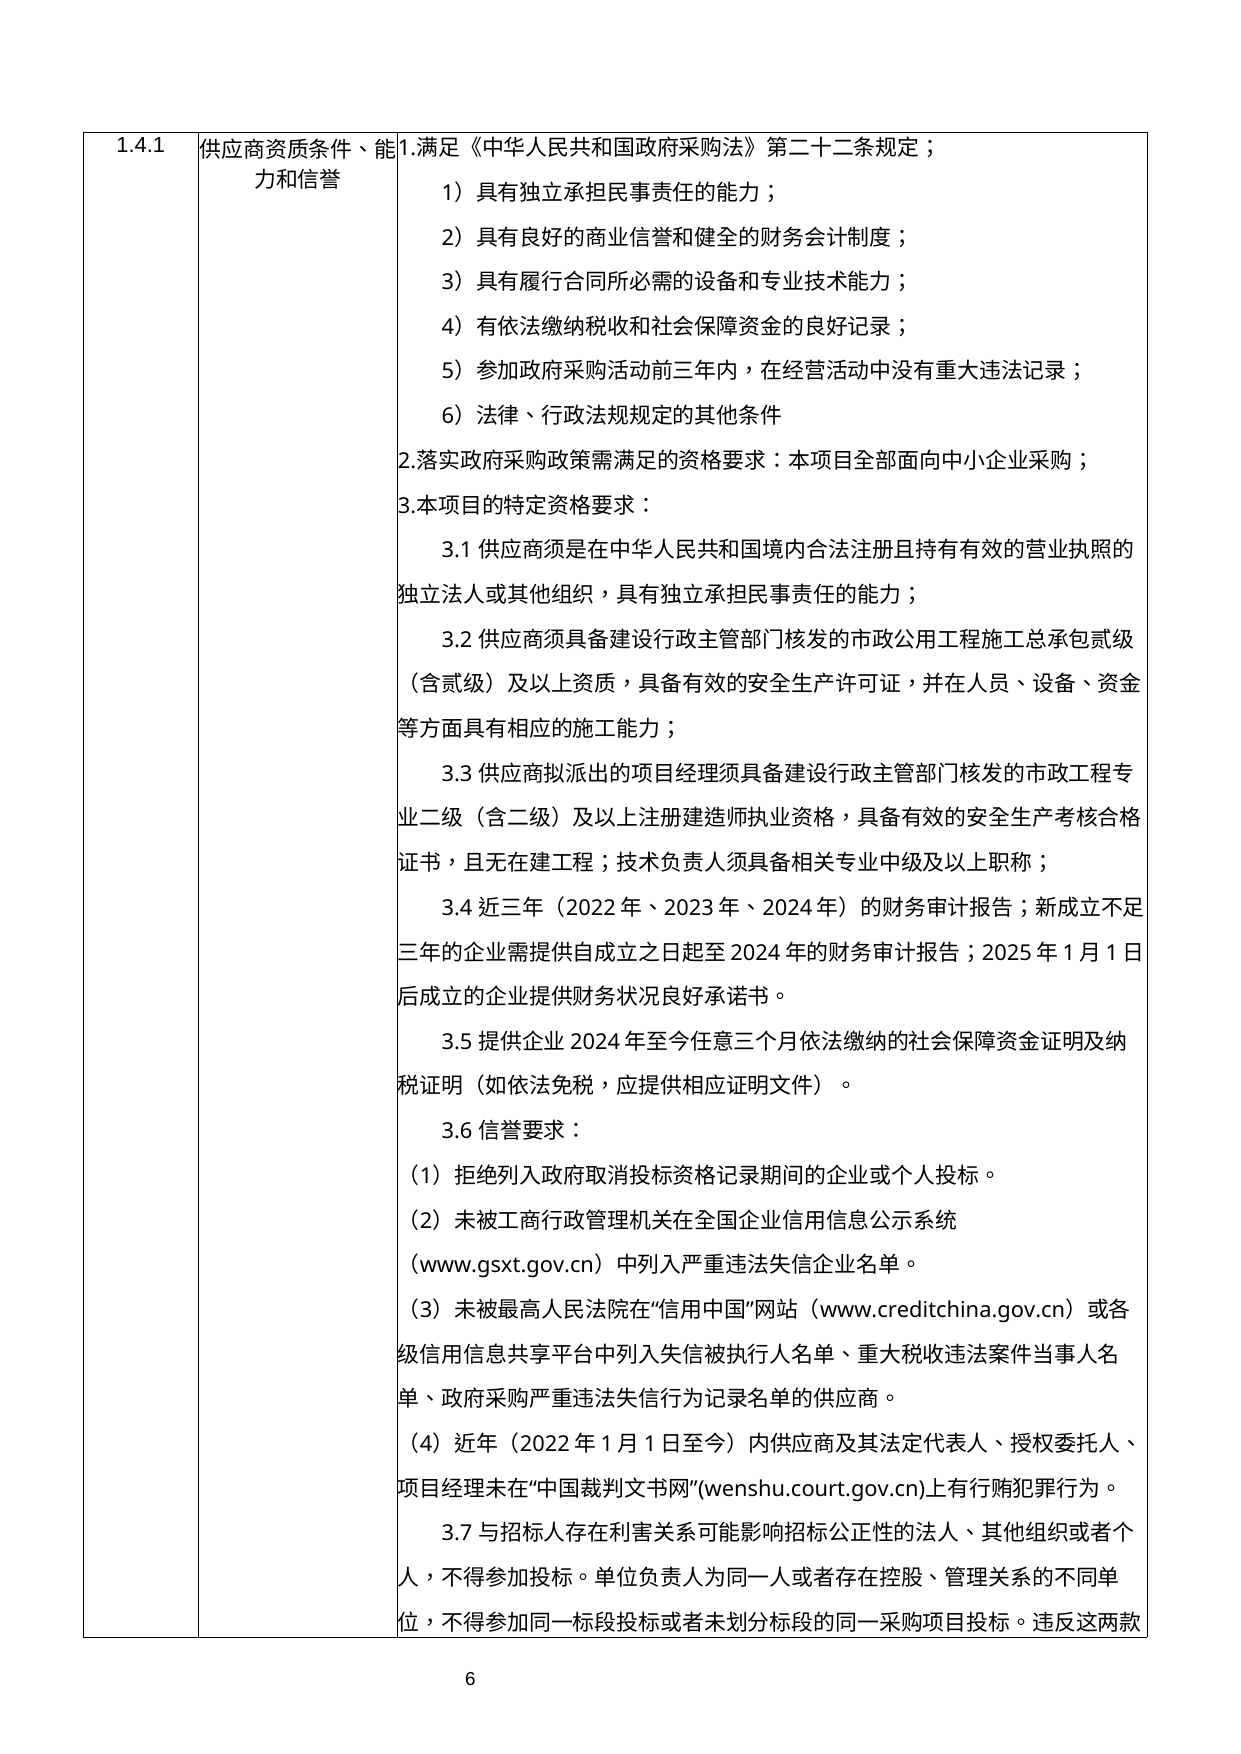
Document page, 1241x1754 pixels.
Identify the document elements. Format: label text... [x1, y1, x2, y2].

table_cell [398, 133, 1147, 1637]
table_cell 1.4.1 [84, 133, 198, 1637]
table_cell 供应商资质条件、能力和信誉 [199, 133, 397, 1637]
